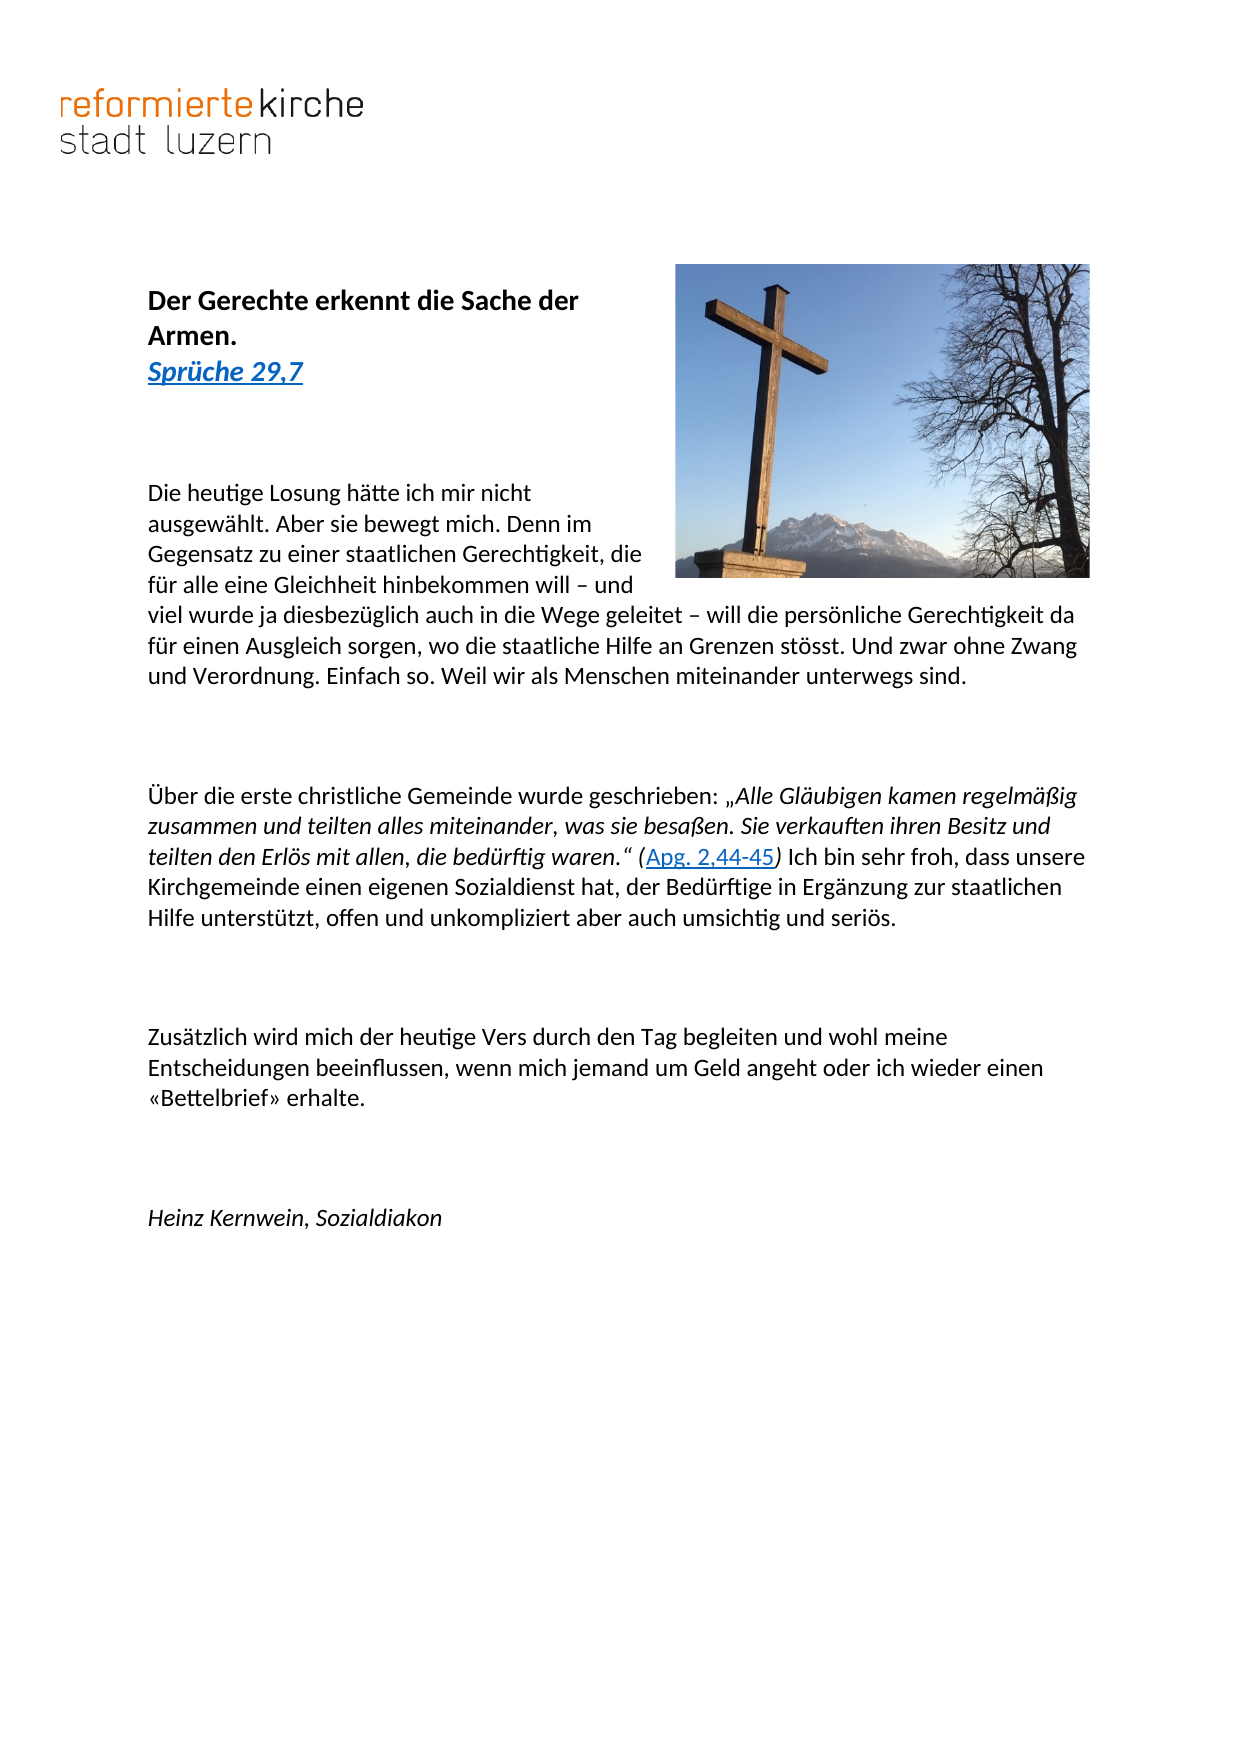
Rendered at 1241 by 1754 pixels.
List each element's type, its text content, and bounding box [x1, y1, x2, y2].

text Heinz Kernwein, Sozialdiakon [148, 1202, 1093, 1232]
text Zusätzlich wird mich der heutige Vers durch den Tag begleiten und wohl meine Entscheidungen beeinflussen, wenn mich jemand um Geld angeht oder ich wieder einen «Bettelbrief» erhalte. [148, 1021, 1093, 1113]
picture [673, 264, 1090, 577]
text Die heutige Losung hätte ich mir nicht ausgewählt. Aber sie bewegt mich. Denn im Gegensatz zu einer staatlichen Gerechtigkeit, die für alle eine Gleichheit hinbekommen will – und viel wurde ja diesbezüglich auch in die Wege geleitet – will die persönliche Gerechtigkeit da für einen Ausgleich sorgen, wo die staatliche Hilfe an Grenzen stösst. Und zwar ohne Zwang und Verordnung. Einfach so. Weil wir als Menschen miteinander unterwegs sind. [148, 477, 1093, 691]
text Über die erste christliche Gemeinde wurde geschrieben: „Alle Gläubigen kamen regelmäßig zusammen und teilten alles miteinander, was sie besaßen. Sie verkauften ihren Besitz und teilten den Erlös mit allen, die bedürftig waren.“ (Apg. 2,44-45) Ich bin sehr froh, dass unsere Kirchgemeinde einen eigenen Sozialdienst hat, der Bedürftige in Ergänzung zur staatlichen Hilfe unterstützt, offen und unkompliziert aber auch umsichtig und seriös. [148, 780, 1093, 932]
text Der Gerechte erkennt die Sache der Armen. Sprüche 29,7 [148, 282, 673, 388]
picture [59, 88, 419, 208]
